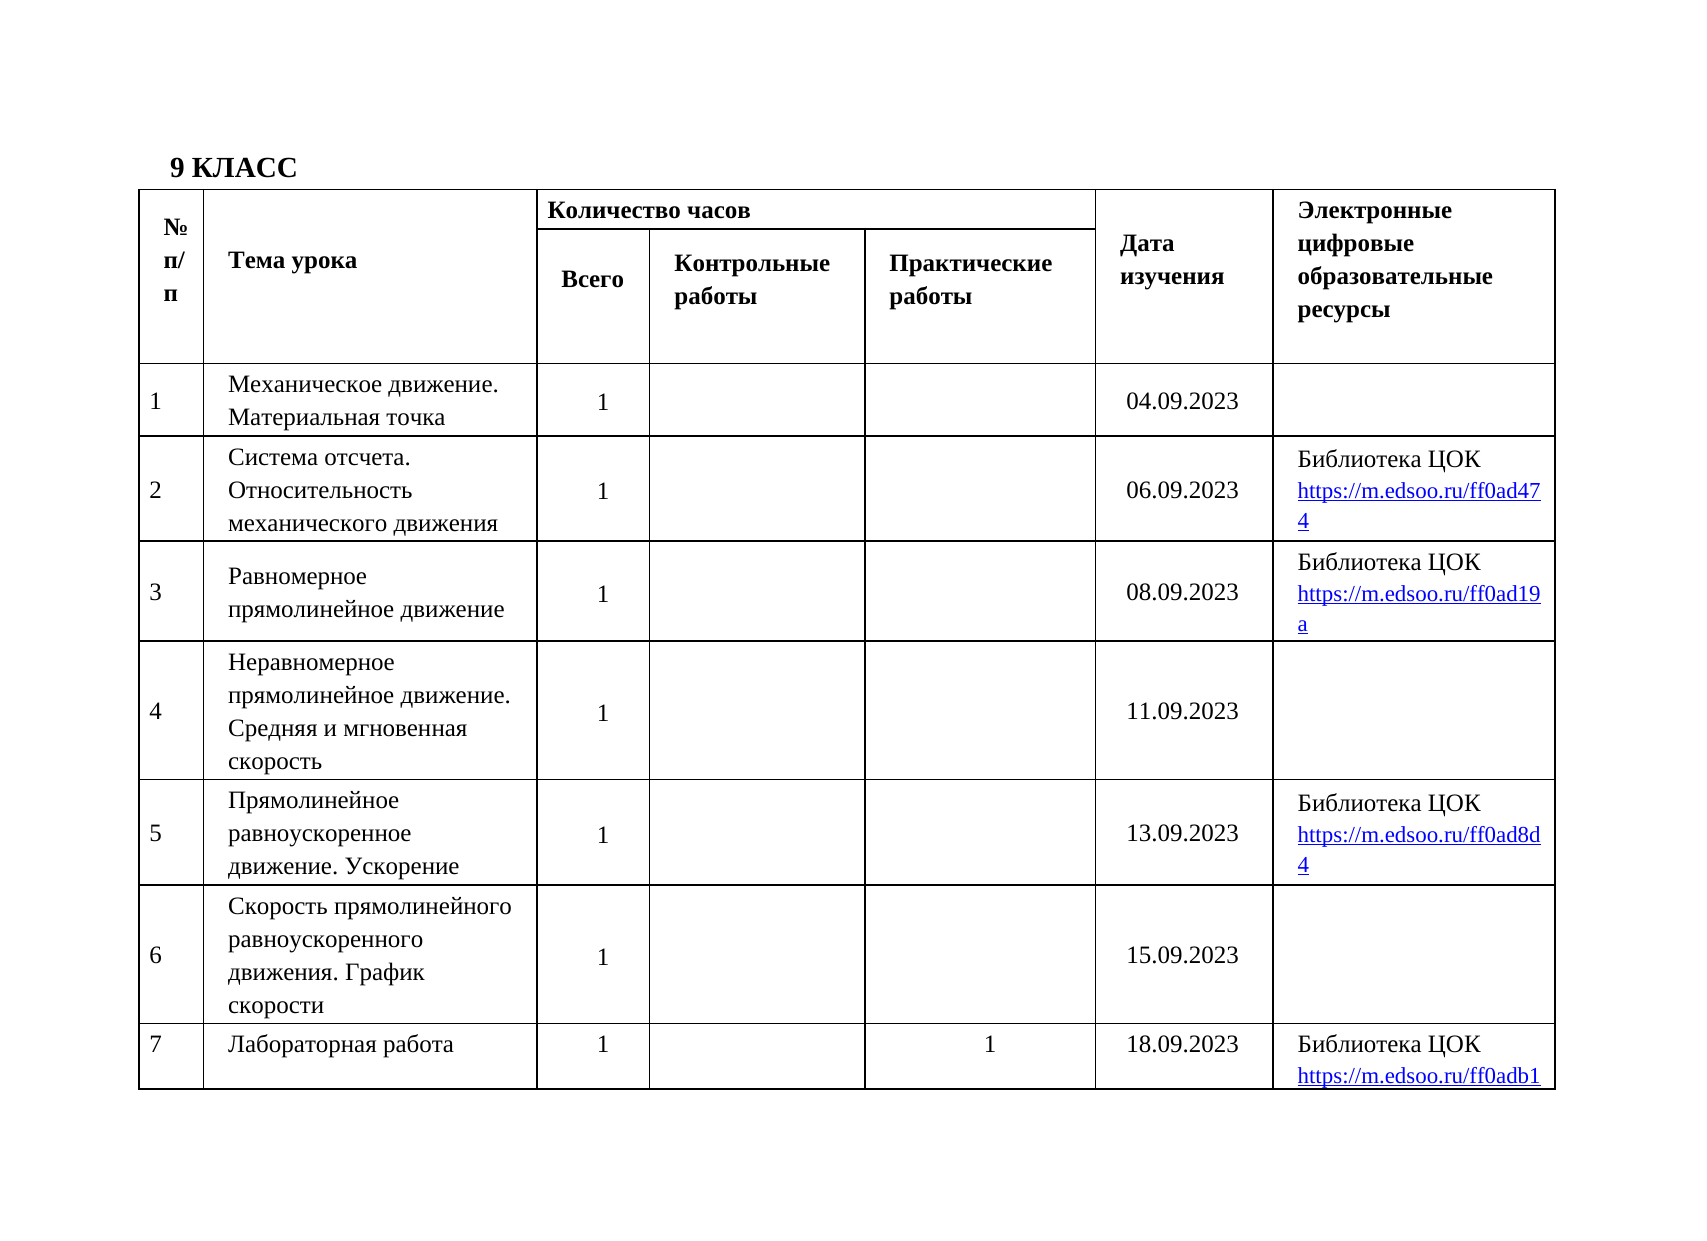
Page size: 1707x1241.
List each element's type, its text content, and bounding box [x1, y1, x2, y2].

table_cell Контрольные работы [650, 230, 864, 362]
table_cell 1 [538, 364, 649, 435]
table_cell Библиотека ЦОК https://m.edsoo.ru/ff0ad474 [1274, 437, 1554, 540]
table_cell 08.09.2023 [1096, 542, 1272, 640]
table_cell 5 [140, 780, 203, 884]
table_cell [866, 886, 1095, 1022]
table_cell [866, 437, 1095, 540]
table_header Тема урока [204, 190, 536, 362]
table_cell 1 [538, 437, 649, 540]
table_cell [866, 642, 1095, 778]
table_cell [650, 642, 864, 778]
table_cell 06.09.2023 [1096, 437, 1272, 540]
table_cell 1 [538, 642, 649, 778]
table_cell Скорость прямолинейного равноускоренного движения. График скорости [204, 886, 536, 1022]
table_cell [650, 886, 864, 1022]
table_cell 4 [140, 642, 203, 778]
table_cell [1274, 364, 1554, 435]
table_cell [204, 1024, 536, 1088]
table_cell 1 [538, 886, 649, 1022]
table_cell Равномерное прямолинейное движение [204, 542, 536, 640]
table_cell 04.09.2023 [1096, 364, 1272, 435]
table_cell Механическое движение. Материальная точка [204, 364, 536, 435]
table_cell [866, 780, 1095, 884]
table_cell Система отсчета. Относительность механического движения [204, 437, 536, 540]
table_cell Неравномерное прямолинейное движение. Средняя и мгновенная скорость [204, 642, 536, 778]
table_header Дата изучения [1096, 190, 1272, 362]
table_header № п/п [140, 190, 203, 362]
table_cell 6 [140, 886, 203, 1022]
table_cell [1274, 886, 1554, 1022]
table_cell 1 [538, 542, 649, 640]
table_cell 11.09.2023 [1096, 642, 1272, 778]
table_cell 3 [140, 542, 203, 640]
table_cell Всего [538, 230, 649, 362]
table_cell [650, 364, 864, 435]
table_cell [1274, 642, 1554, 778]
table_cell 13.09.2023 [1096, 780, 1272, 884]
table_cell 15.09.2023 [1096, 886, 1272, 1022]
table_cell Библиотека ЦОК https://m.edsoo.ru/ff0ad8d4 [1274, 780, 1554, 884]
table_cell [650, 1024, 864, 1088]
table_cell [650, 780, 864, 884]
text 9 КЛАСС [162, 150, 1557, 183]
table_cell Библиотека ЦОК https://m.edsoo.ru/ff0ad19a [1274, 542, 1554, 640]
table_cell [650, 437, 864, 540]
table_cell [650, 542, 864, 640]
table_cell [866, 542, 1095, 640]
table_cell 2 [140, 437, 203, 540]
table_cell 1 [866, 1024, 1095, 1088]
table_cell [866, 364, 1095, 435]
table_cell 1 [538, 780, 649, 884]
table_cell 1 [538, 1024, 649, 1088]
table_cell Практические работы [866, 230, 1095, 362]
table_cell 18.09.2023 [1096, 1024, 1272, 1088]
table_cell 7 [140, 1024, 203, 1088]
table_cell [1274, 1024, 1554, 1088]
table_header Количество часов [538, 190, 1095, 228]
table_header Электронные цифровые образовательные ресурсы [1274, 190, 1554, 362]
table_cell 1 [140, 364, 203, 435]
table_cell Прямолинейное равноускоренное движение. Ускорение [204, 780, 536, 884]
